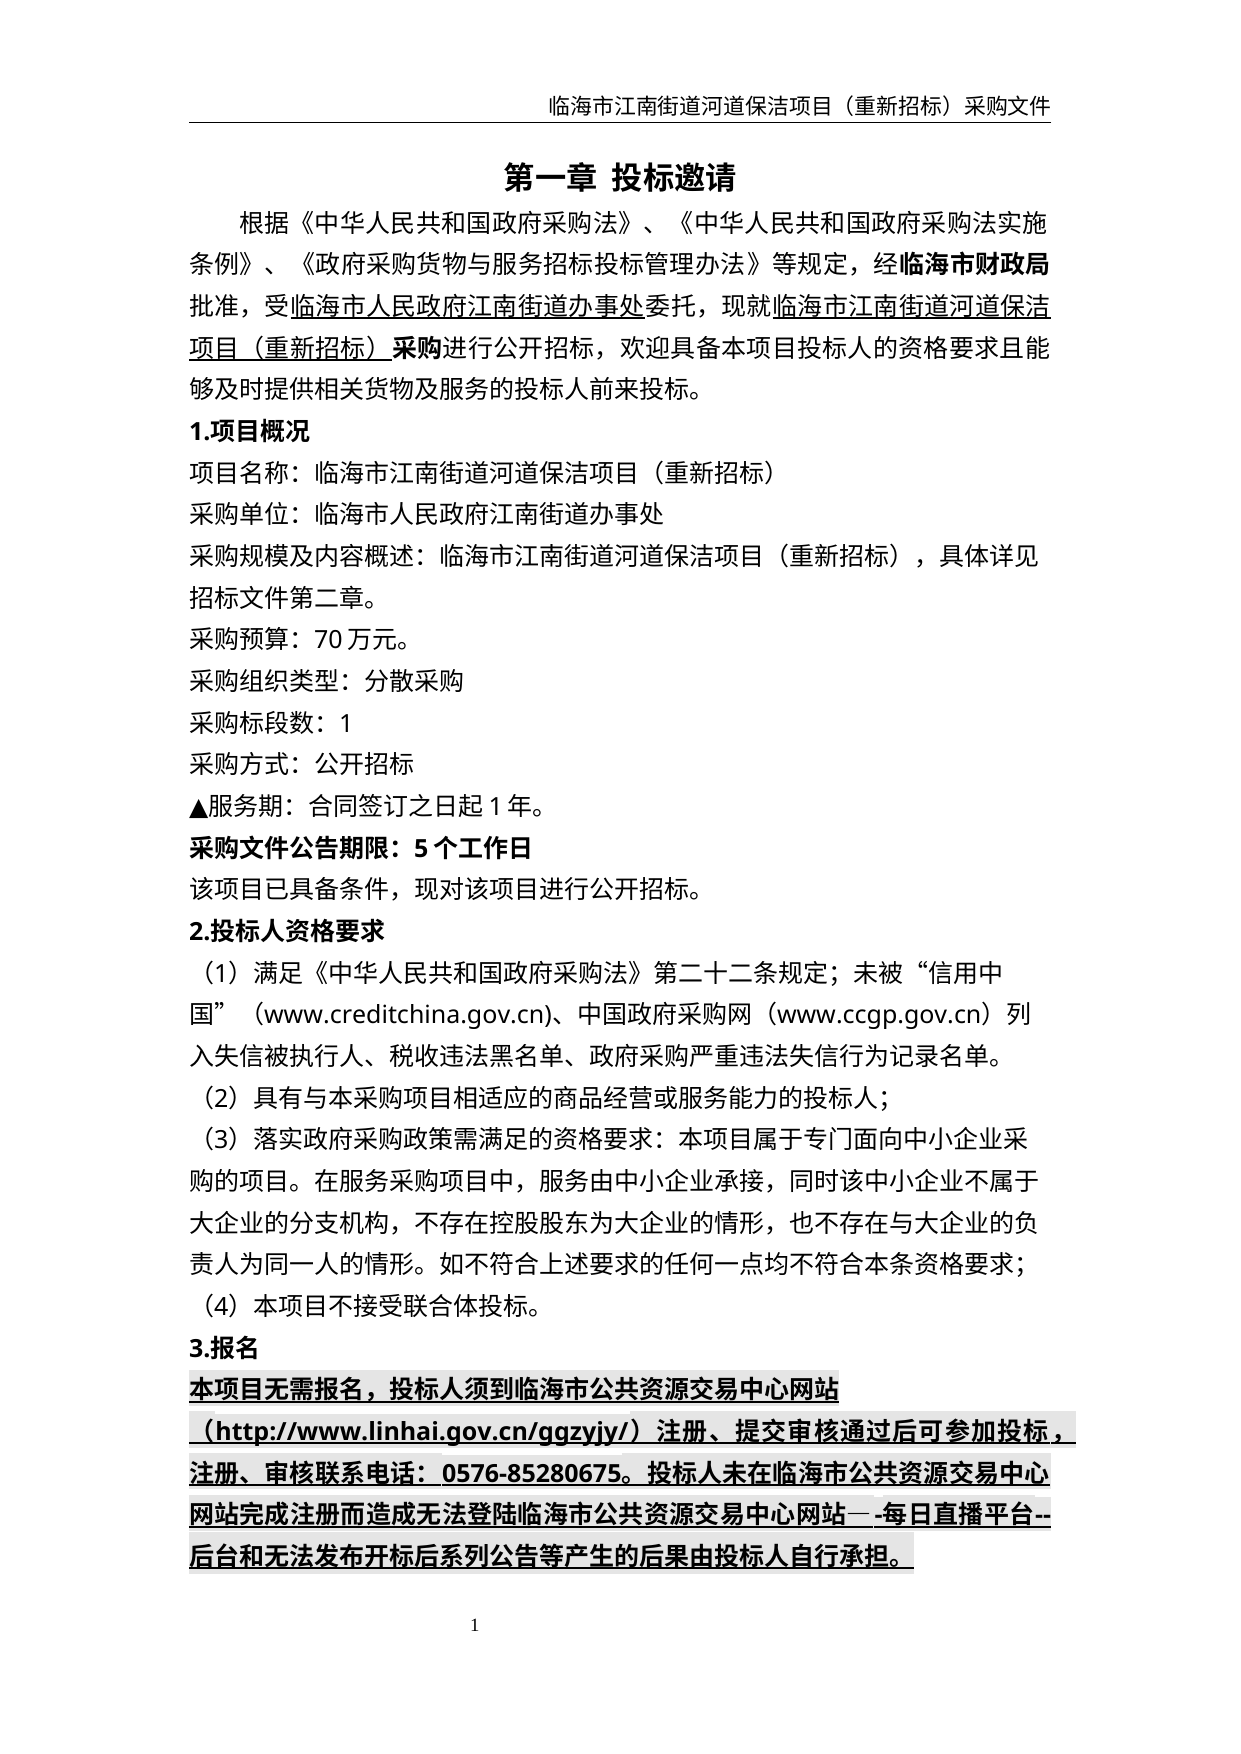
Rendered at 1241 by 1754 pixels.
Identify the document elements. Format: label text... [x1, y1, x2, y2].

text 3.报名 [189, 1324, 1051, 1365]
text ▲服务期：合同签订之日起1年。 [189, 782, 1051, 824]
text 本项目无需报名，投标人须到临海市公共资源交易中心网站 [189, 1365, 1051, 1407]
text 2.投标人资格要求 [189, 907, 1051, 949]
text 1.项目概况 [189, 407, 1051, 449]
text （2）具有与本采购项目相适应的商品经营或服务能力的投标人； [189, 1074, 1051, 1115]
text （1）满足《中华人民共和国政府采购法》第二十二条规定；未被“信用中国”（www.creditchina.gov.cn)、中国政府采购网（www.ccgp.gov.cn）列入失信被执行人、税收违法黑名单、政府采购严重违法失信行为记录名单。 [189, 949, 1051, 1074]
text 项目名称：临海市江南街道河道保洁项目（重新招标） [189, 449, 1051, 490]
text 采购规模及内容概述：临海市江南街道河道保洁项目（重新招标），具体详见招标文件第二章。 [189, 532, 1051, 615]
text 采购方式：公开招标 [189, 740, 1051, 782]
text 采购预算：70万元。 [189, 615, 1051, 657]
text （4）本项目不接受联合体投标。 [189, 1282, 1051, 1324]
text 采购文件公告期限：5个工作日 [189, 824, 1051, 865]
text （http://www.linhai.gov.cn/ggzyjy/）注册、提交审核通过后可参加投标，注册、审核联系电话：0576-85280675。投标人未在临海市公共资源交易中心网站完成注册而造成无法登陆临海市公共资源交易中心网站—-每日直播平台--后台和无法发布开标后系列公告等产生的后果由投标人自行承担。 [189, 1531, 1051, 1574]
text （3）落实政府采购政策需满足的资格要求：本项目属于专门面向中小企业采购的项目。在服务采购项目中，服务由中小企业承接，同时该中小企业不属于大企业的分支机构，不存在控股股东为大企业的情形，也不存在与大企业的负责人为同一人的情形。如不符合上述要求的任何一点均不符合本条资格要求； [189, 1115, 1051, 1282]
text 该项目已具备条件，现对该项目进行公开招标。 [189, 865, 1051, 907]
text 根据《中华人民共和国政府采购法》、《中华人民共和国政府采购法实施条例》、《政府采购货物与服务招标投标管理办法》等规定，经临海市财政局批准，受临海市人民政府江南街道办事处委托，现就临海市江南街道河道保洁项目（重新招标）采购进行公开招标，欢迎具备本项目投标人的资格要求且能够及时提供相关货物及服务的投标人前来投标。 [189, 199, 1051, 407]
text 采购标段数：1 [189, 699, 1051, 740]
text 第一章 投标邀请 [189, 153, 1051, 199]
text 采购单位：临海市人民政府江南街道办事处 [189, 490, 1051, 532]
text 采购组织类型：分散采购 [189, 657, 1051, 699]
